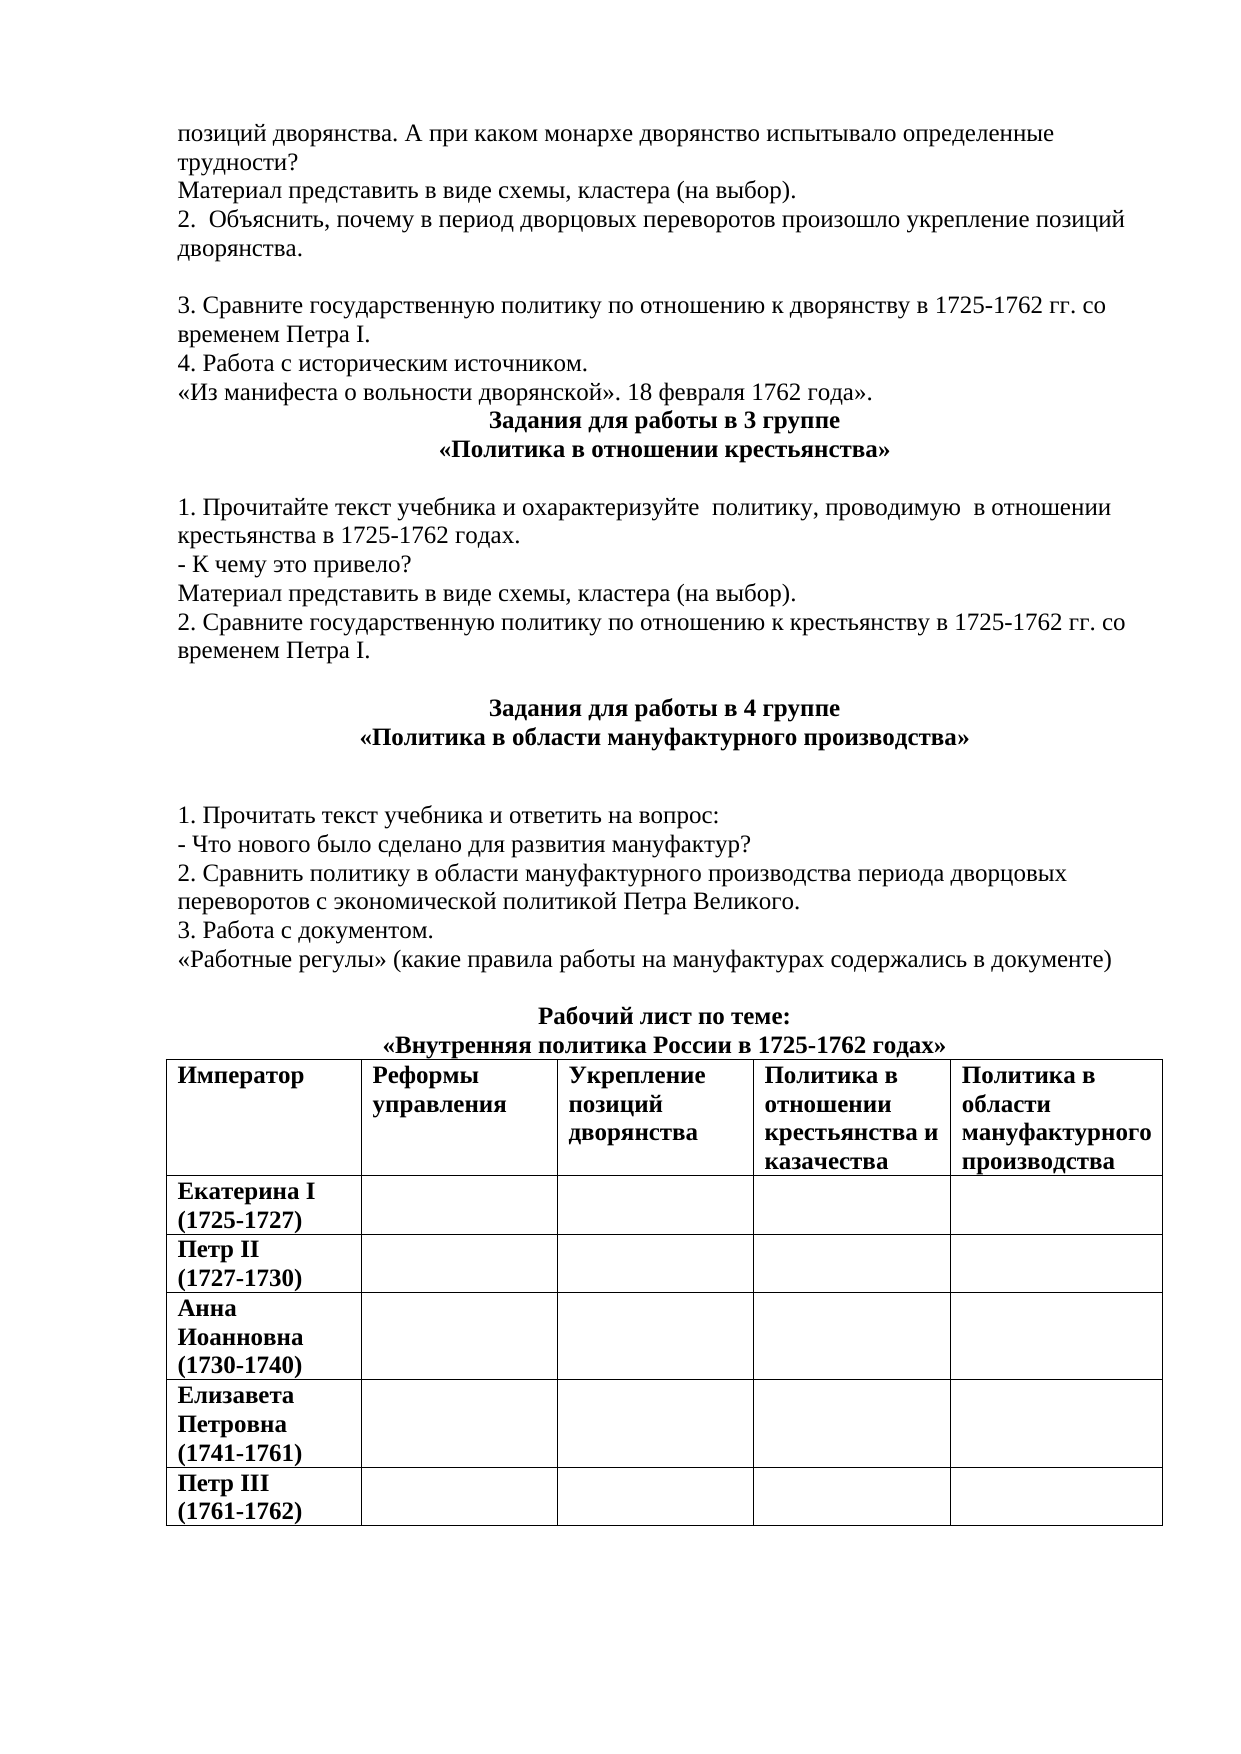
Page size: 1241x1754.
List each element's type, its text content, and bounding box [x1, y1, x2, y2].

text Задания для работы в 3 группе [177, 406, 1152, 434]
table_header Реформы управления [362, 1060, 557, 1175]
table_cell [754, 1235, 950, 1292]
text Задания для работы в 4 группе [177, 693, 1152, 722]
table_cell Петр III (1761-1762) [167, 1468, 361, 1525]
table_cell [362, 1293, 557, 1379]
text 2. Сравните государственную политику по отношению к крестьянству в 1725-1762 гг. со временем Петра I. [177, 607, 1152, 664]
text Материал представить в виде схемы, кластера (на выбор). [177, 176, 1152, 204]
table_cell [951, 1468, 1162, 1525]
text 3. Работа с документом. [177, 915, 1152, 944]
table_cell [754, 1380, 950, 1467]
text «Политика в отношении крестьянства» [177, 434, 1152, 463]
text «Работные регулы» (какие правила работы на мануфактурах содержались в документе) [177, 944, 1152, 973]
table_cell Анна Иоанновна (1730-1740) [167, 1293, 361, 1379]
table_cell Елизавета Петровна (1741-1761) [167, 1380, 361, 1467]
table_cell [754, 1293, 950, 1379]
table_header Император [167, 1060, 361, 1175]
text 2. Сравнить политику в области мануфактурного производства периода дворцовых переворотов с экономической политикой Петра Великого. [177, 858, 1152, 915]
table_header Политика в области мануфактурного производства [951, 1060, 1162, 1175]
table_cell [558, 1176, 753, 1233]
table_cell [558, 1293, 753, 1379]
table_cell [362, 1176, 557, 1233]
text 4. Работа с историческим источником. [177, 348, 1152, 377]
table_cell [951, 1380, 1162, 1467]
text 1. Прочитать текст учебника и ответить на вопрос: [177, 800, 1152, 829]
table_cell Петр II (1727-1730) [167, 1235, 361, 1292]
table_cell [951, 1235, 1162, 1292]
text 3. Сравните государственную политику по отношению к дворянству в 1725-1762 гг. со временем Петра I. [177, 291, 1152, 348]
text 1. Прочитайте текст учебника и охарактеризуйте политику, проводимую в отношении крестьянства в 1725-1762 годах. [177, 492, 1152, 549]
table_cell [754, 1176, 950, 1233]
table_cell [951, 1176, 1162, 1233]
table_cell [558, 1235, 753, 1292]
table_cell [558, 1468, 753, 1525]
text Рабочий лист по теме: [177, 1001, 1152, 1030]
text «Внутренняя политика России в 1725-1762 годах» [177, 1030, 1152, 1059]
table_cell Екатерина I (1725-1727) [167, 1176, 361, 1233]
text - К чему это привело? [177, 549, 1152, 578]
table_cell [362, 1235, 557, 1292]
table_header Политика в отношении крестьянства и казачества [754, 1060, 950, 1175]
table_cell [362, 1380, 557, 1467]
text Материал представить в виде схемы, кластера (на выбор). [177, 578, 1152, 607]
text «Из манифеста о вольности дворянской». 18 февраля 1762 года». [177, 377, 1152, 406]
text 2. Объяснить, почему в период дворцовых переворотов произошло укрепление позиций дворянства. [177, 204, 1152, 262]
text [177, 118, 1152, 176]
text «Политика в области мануфактурного производства» [177, 722, 1152, 751]
table_header Укрепление позиций дворянства [558, 1060, 753, 1175]
table_cell [362, 1468, 557, 1525]
text - Что нового было сделано для развития мануфактур? [177, 829, 1152, 858]
table_cell [754, 1468, 950, 1525]
table_cell [951, 1293, 1162, 1379]
table_cell [558, 1380, 753, 1467]
